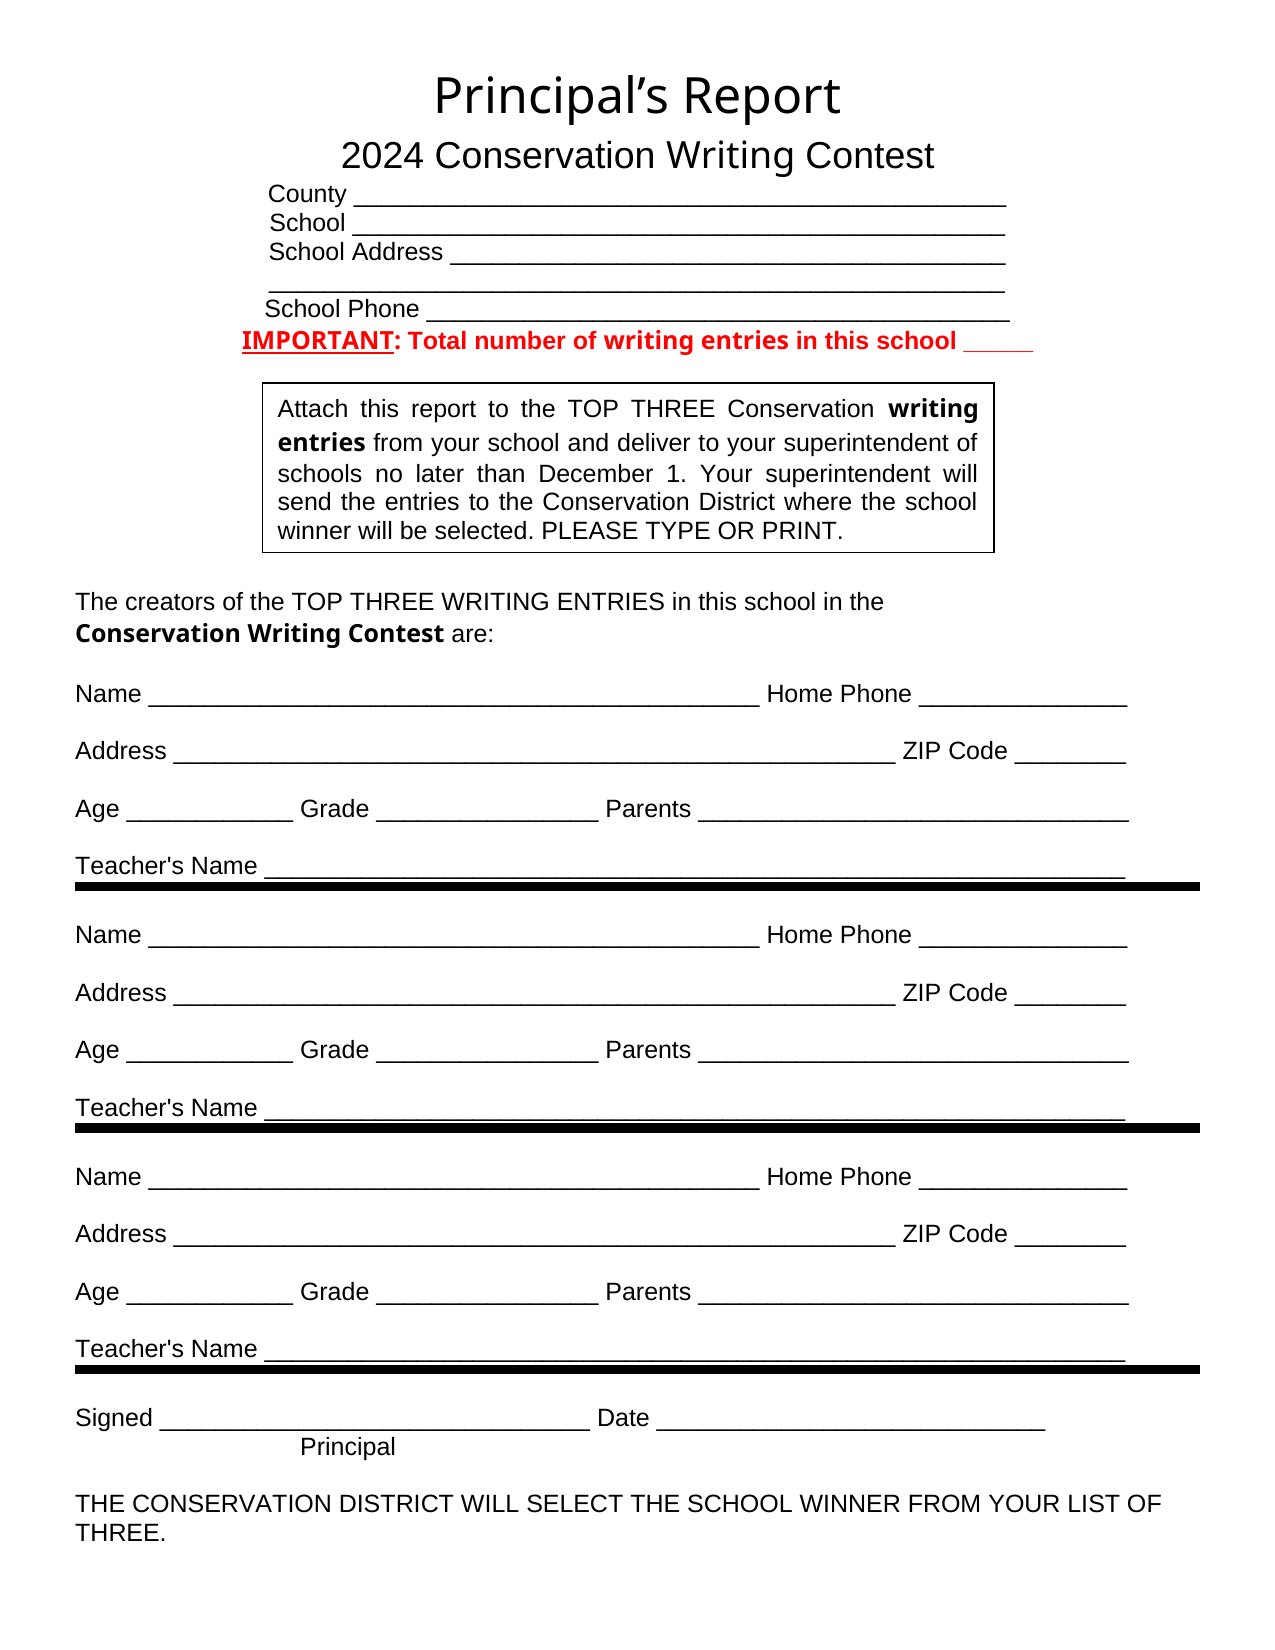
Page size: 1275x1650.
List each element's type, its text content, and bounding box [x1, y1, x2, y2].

text School Phone __________________________________________ [75, 294, 1200, 323]
text _____________________________________________________ [75, 265, 1200, 294]
text Address ____________________________________________________ ZIP Code ________ [75, 1219, 1200, 1248]
text Principal’s Report [75, 60, 1200, 128]
text Name ____________________________________________ Home Phone _______________ [75, 678, 1200, 707]
text IMPORTANT: Total number of writing entries in this school _____ [75, 323, 1200, 357]
text THE CONSERVATION DISTRICT WILL SELECT THE SCHOOL WINNER FROM YOUR LIST OF THREE. [75, 1489, 1200, 1547]
text School Address ________________________________________ [75, 237, 1200, 265]
text Principal [225, 1432, 1200, 1460]
text Name ____________________________________________ Home Phone _______________ [75, 920, 1200, 949]
text Teacher's Name ______________________________________________________________ [75, 1092, 1200, 1123]
text Conservation Writing Contest are: [75, 616, 1200, 650]
text 2024 Conservation Writing Contest [75, 128, 1200, 179]
text Teacher's Name ______________________________________________________________ [75, 851, 1200, 882]
text Address ____________________________________________________ ZIP Code ________ [75, 736, 1200, 765]
text Age ____________ Grade ________________ Parents _______________________________ [75, 1276, 1200, 1305]
text Address ____________________________________________________ ZIP Code ________ [75, 977, 1200, 1006]
text Teacher's Name ______________________________________________________________ [75, 1334, 1200, 1365]
text Age ____________ Grade ________________ Parents _______________________________ [75, 793, 1200, 822]
text School _______________________________________________ [75, 208, 1200, 237]
text The creators of the TOP THREE WRITING ENTRIES in this school in the [75, 587, 1200, 616]
text Age ____________ Grade ________________ Parents _______________________________ [75, 1035, 1200, 1064]
text Signed _______________________________ Date ____________________________ [75, 1403, 1200, 1432]
text Name ____________________________________________ Home Phone _______________ [75, 1161, 1200, 1190]
